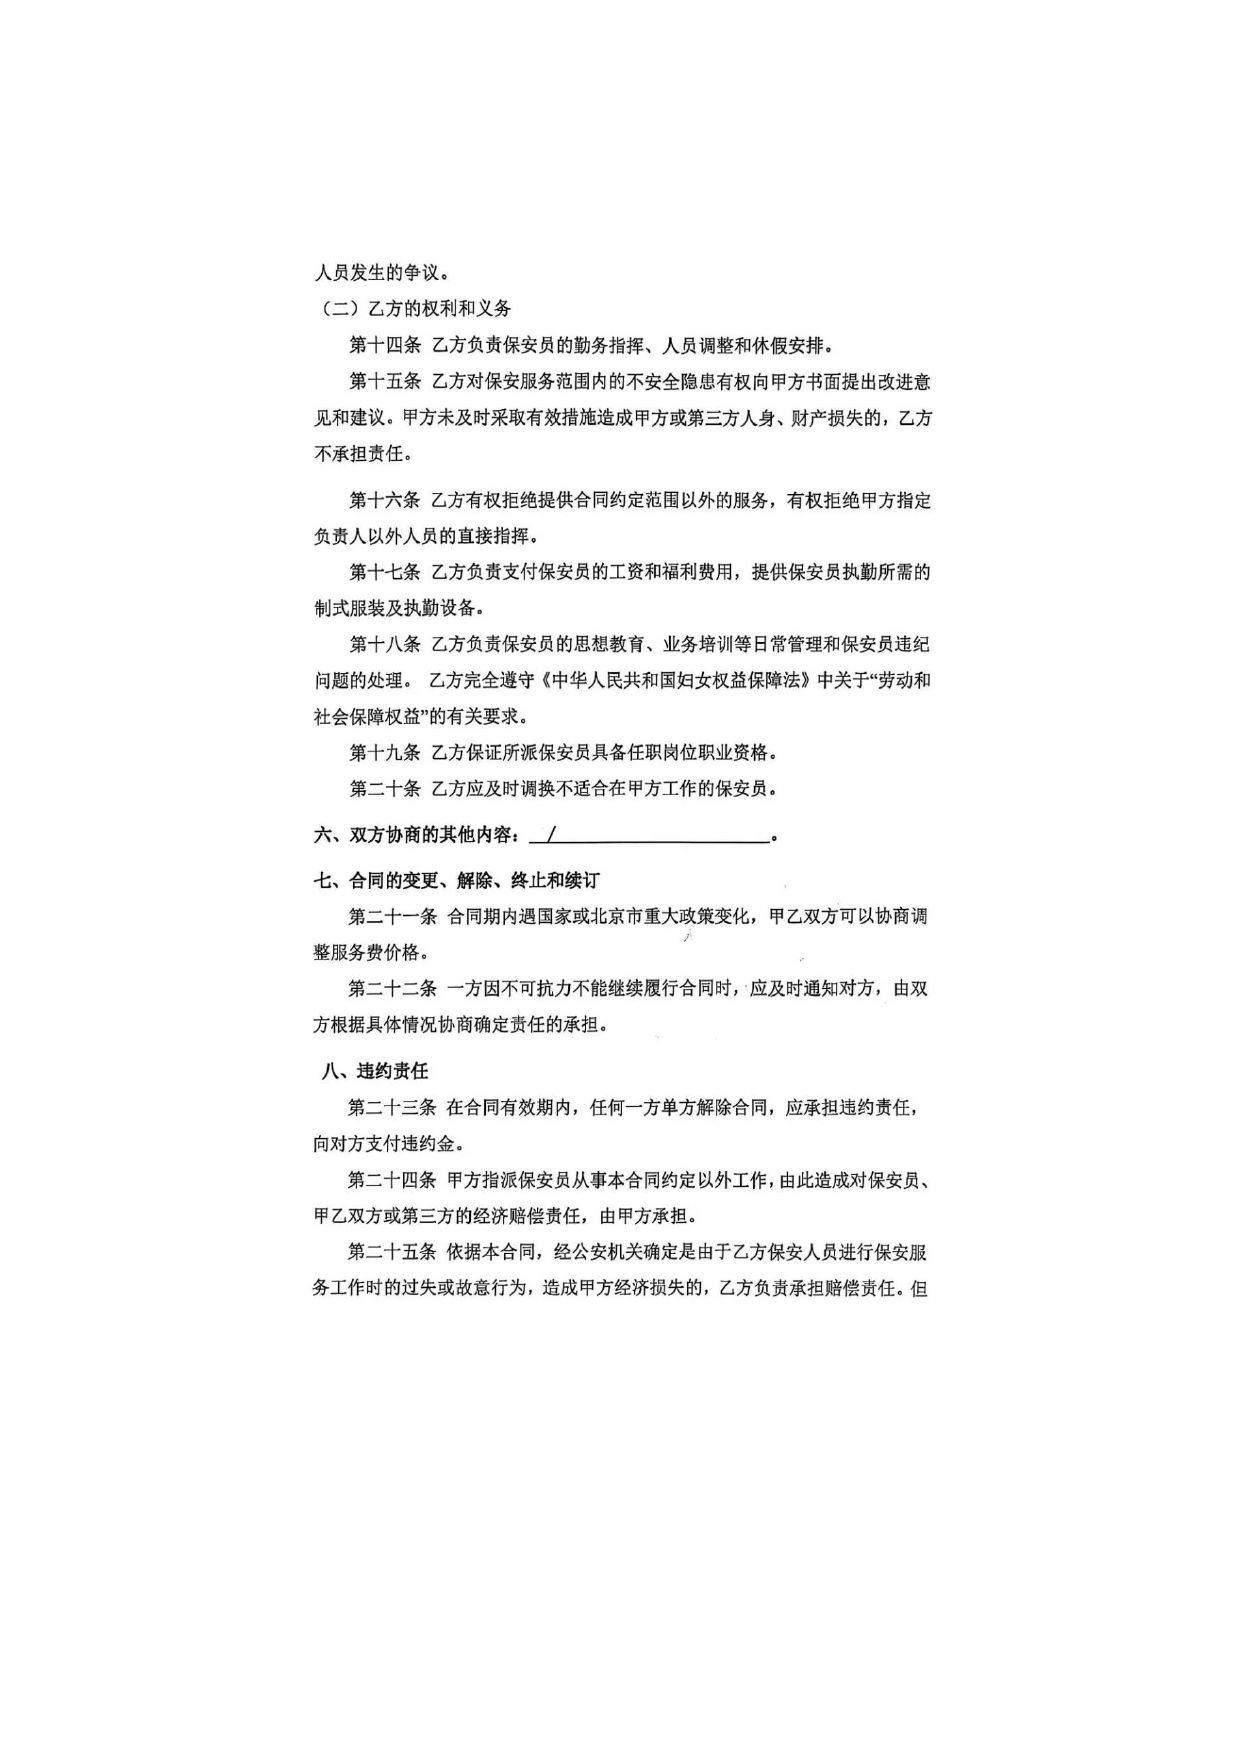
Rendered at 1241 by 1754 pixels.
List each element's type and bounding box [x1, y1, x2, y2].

picture [187, 162, 1052, 1419]
